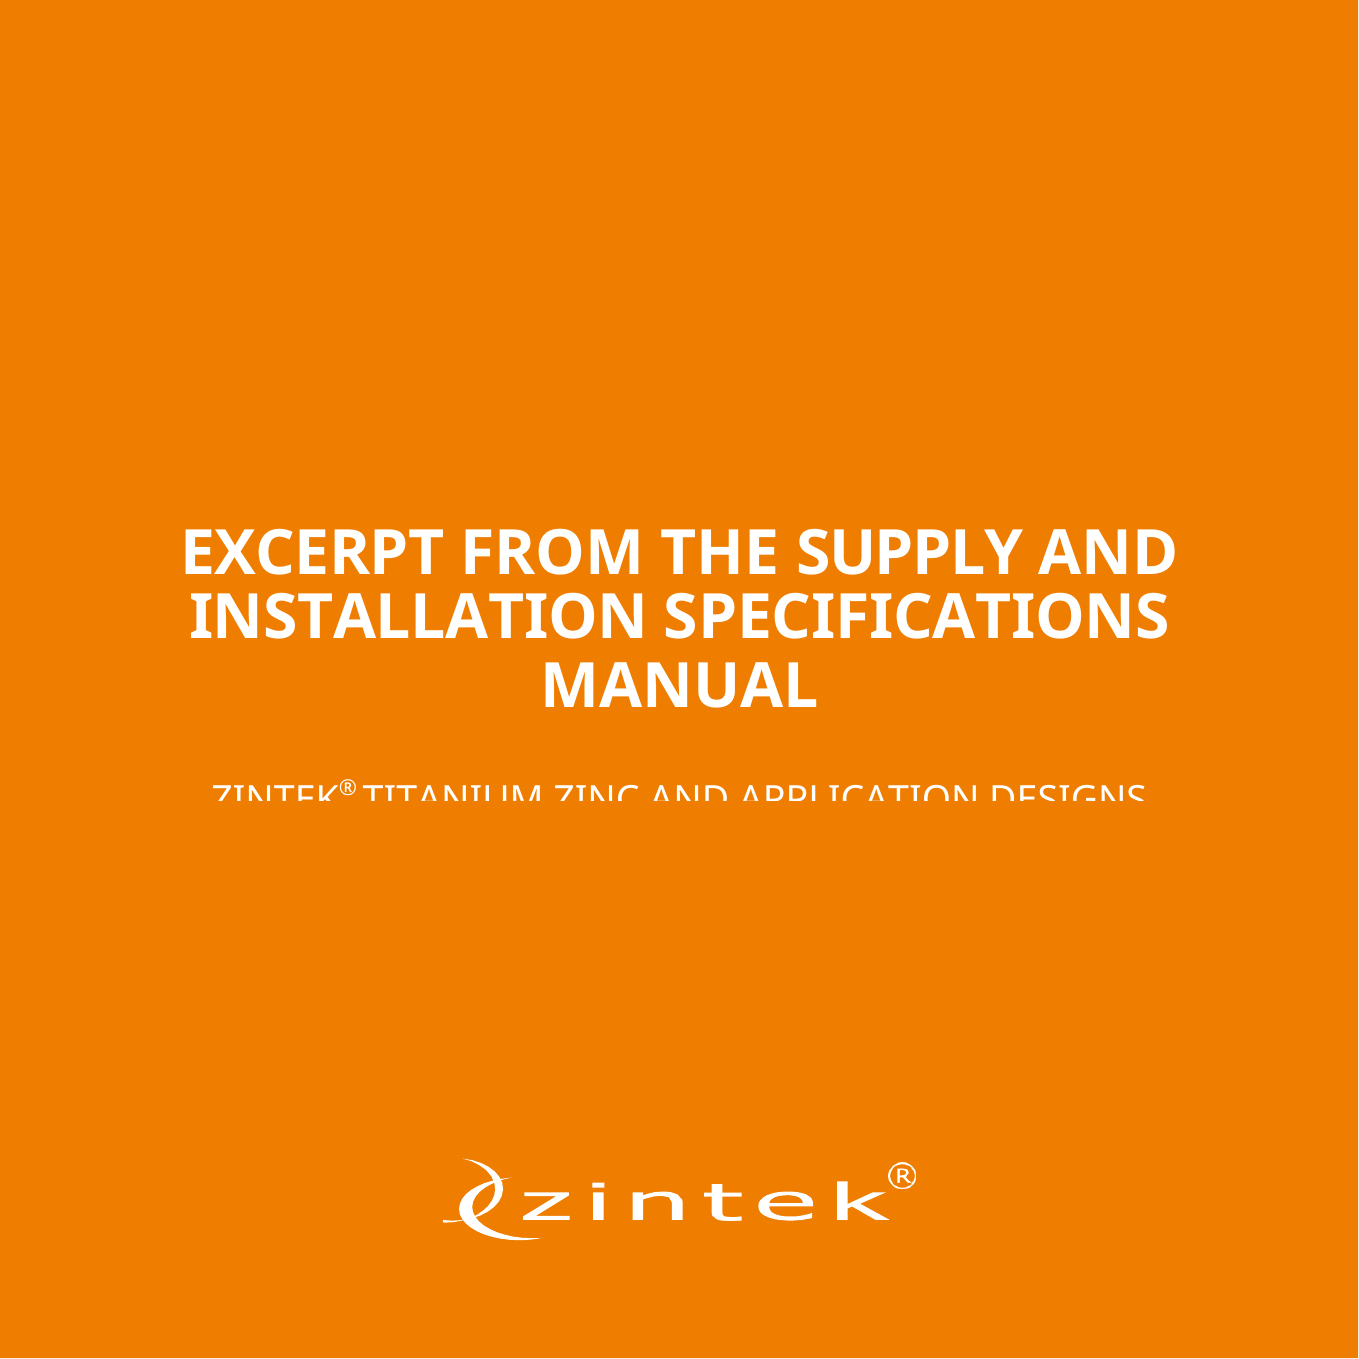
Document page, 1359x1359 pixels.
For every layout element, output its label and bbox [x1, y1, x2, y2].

picture [888, 1162, 916, 1189]
picture [704, 1184, 742, 1221]
